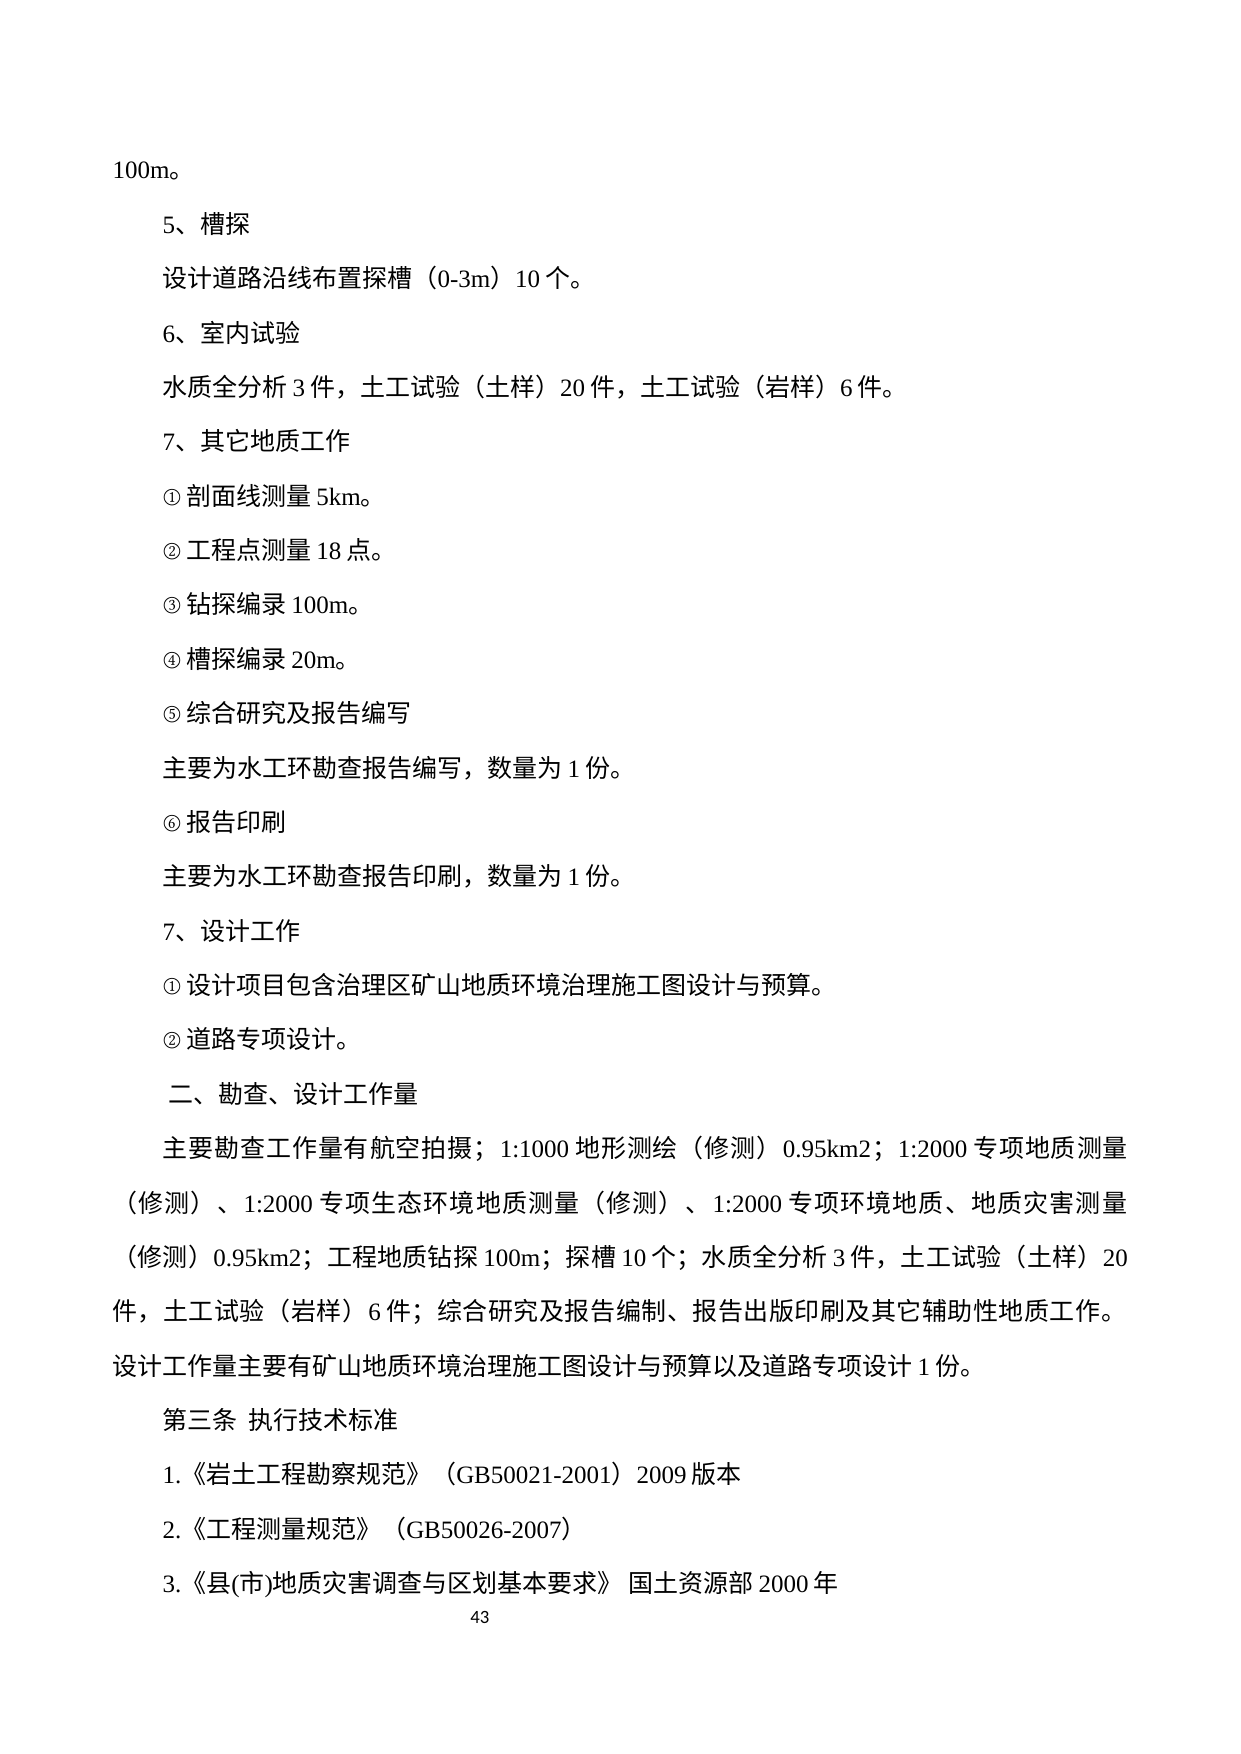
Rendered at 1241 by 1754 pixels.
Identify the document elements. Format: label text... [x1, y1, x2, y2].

text 7、其它地质工作 [112, 422, 1128, 458]
text 主要为水工环勘查报告印刷，数量为1份。 [112, 857, 1128, 893]
text 1.《岩土工程勘察规范》（GB50021-2001）2009版本 [112, 1455, 1128, 1491]
text ⑤综合研究及报告编写 [112, 694, 1128, 730]
text 3.《县(市)地质灾害调查与区划基本要求》 国土资源部2000年 [112, 1564, 1128, 1600]
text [112, 150, 1128, 186]
text ②工程点测量18点。 [112, 531, 1128, 567]
text 2.《工程测量规范》（GB50026-2007） [112, 1509, 1128, 1546]
text 主要勘查工作量有航空拍摄；1:1000地形测绘（修测）0.95km2；1:2000专项地质测量（修测）、1:2000专项生态环境地质测量（修测）、1:2000专项环境地质、地质灾害测量（修测）0.95km2；工程地质钻探100m；探槽10个；水质全分析3件，土工试验（土样）20件，土工试验（岩样）6件；综合研究及报告编制、报告出版印刷及其它辅助性地质工作。设计工作量主要有矿山地质环境治理施工图设计与预算以及道路专项设计1份。 [112, 1129, 1128, 1382]
text 二、勘查、设计工作量 [112, 1074, 1128, 1111]
text 设计道路沿线布置探槽（0-3m）10个。 [112, 259, 1128, 295]
text 主要为水工环勘查报告编写，数量为1份。 [112, 748, 1128, 784]
text 水质全分析3件，土工试验（土样）20件，土工试验（岩样）6件。 [112, 367, 1128, 404]
text 第三条 执行技术标准 [112, 1401, 1128, 1437]
text ②道路专项设计。 [112, 1020, 1128, 1056]
text 7、设计工作 [112, 911, 1128, 947]
text ④槽探编录20m。 [112, 639, 1128, 676]
text ③钻探编录100m。 [112, 585, 1128, 621]
text ①设计项目包含治理区矿山地质环境治理施工图设计与预算。 [112, 966, 1128, 1002]
text 6、室内试验 [112, 313, 1128, 349]
text ①剖面线测量5km。 [112, 476, 1128, 512]
text ⑥报告印刷 [112, 802, 1128, 839]
text 5、槽探 [112, 204, 1128, 241]
